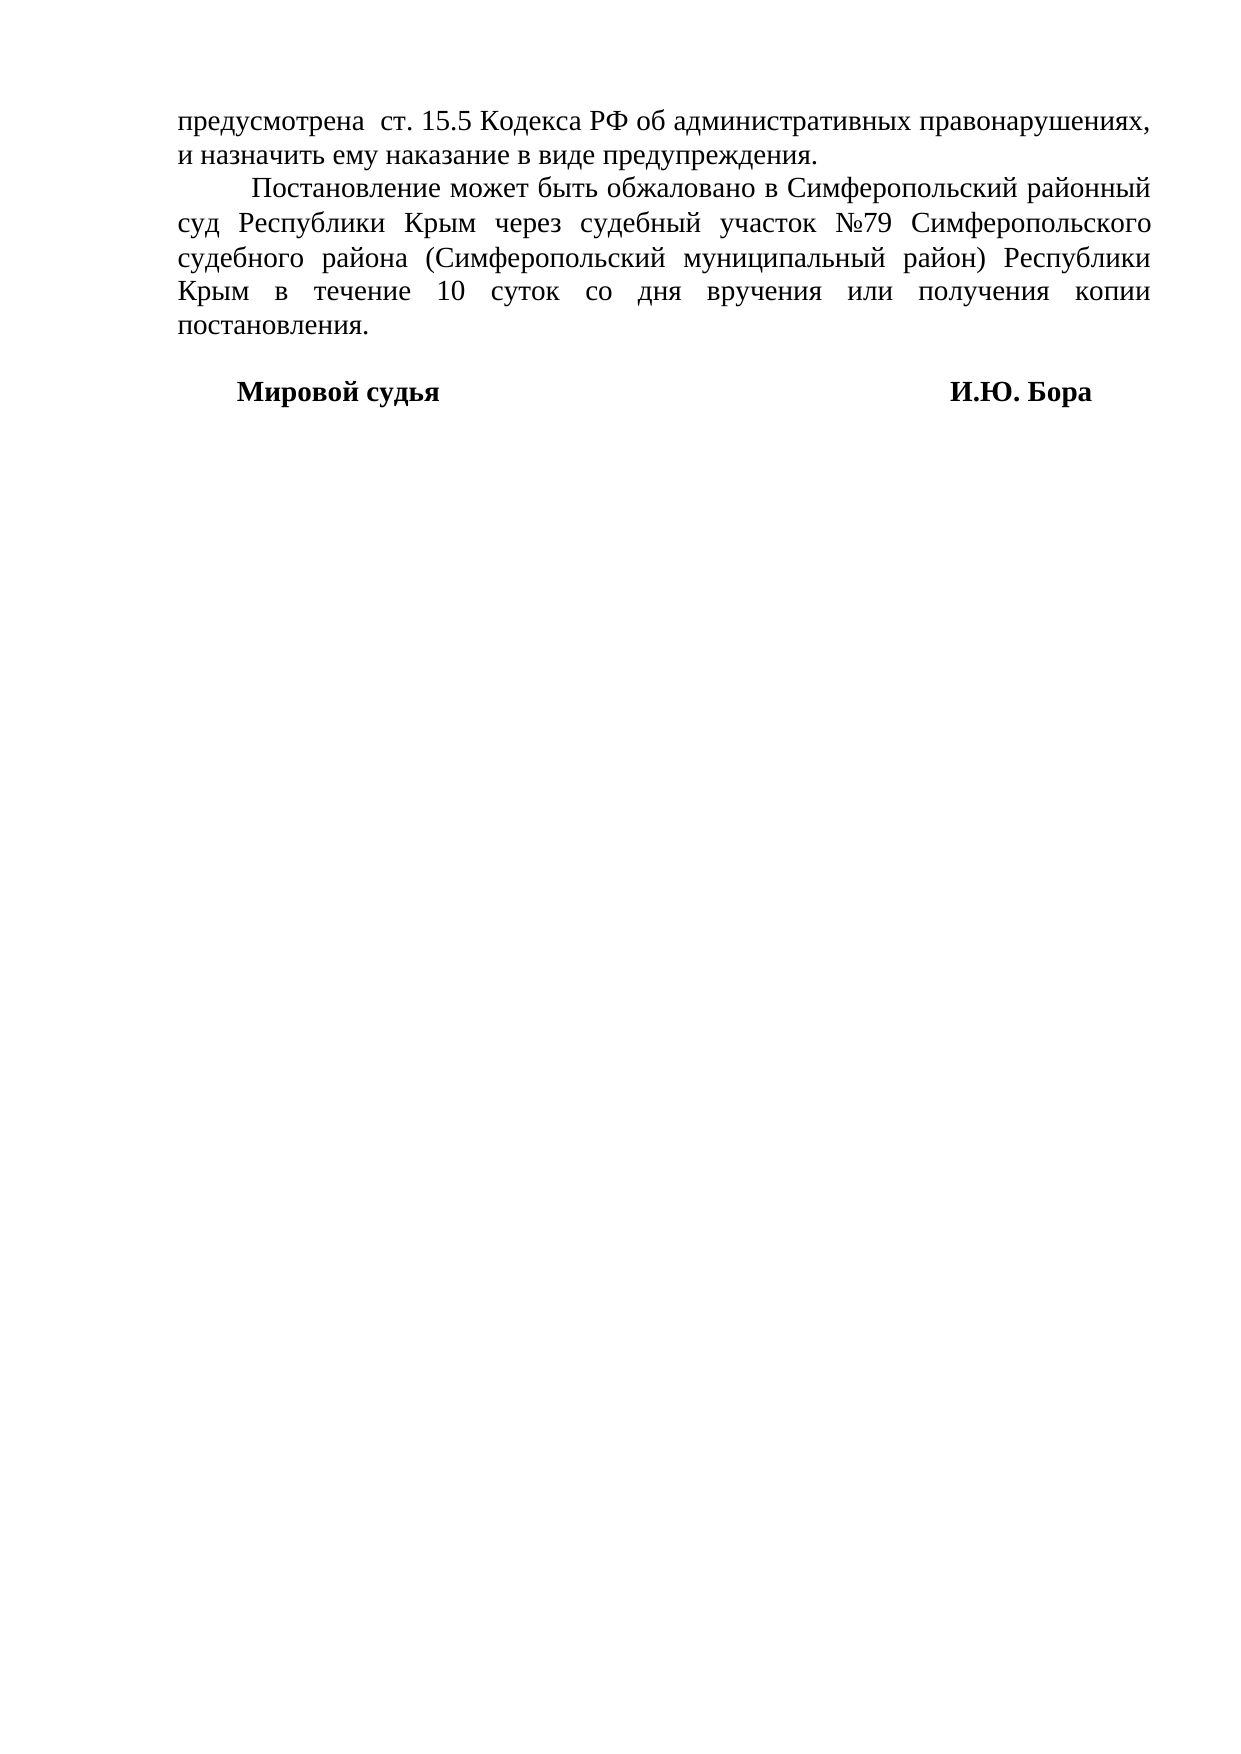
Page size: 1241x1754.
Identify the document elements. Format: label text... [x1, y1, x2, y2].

text Постановление может быть обжаловано в Симферопольский районный суд Республики Крым через судебный участок №79 Симферопольского судебного района (Симферопольский муниципальный район) Республики Крым в течение 10 суток со дня вручения или получения копии постановления. [177, 171, 1152, 340]
text Мировой судья И.Ю. Бора [177, 374, 1152, 407]
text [177, 103, 1152, 171]
